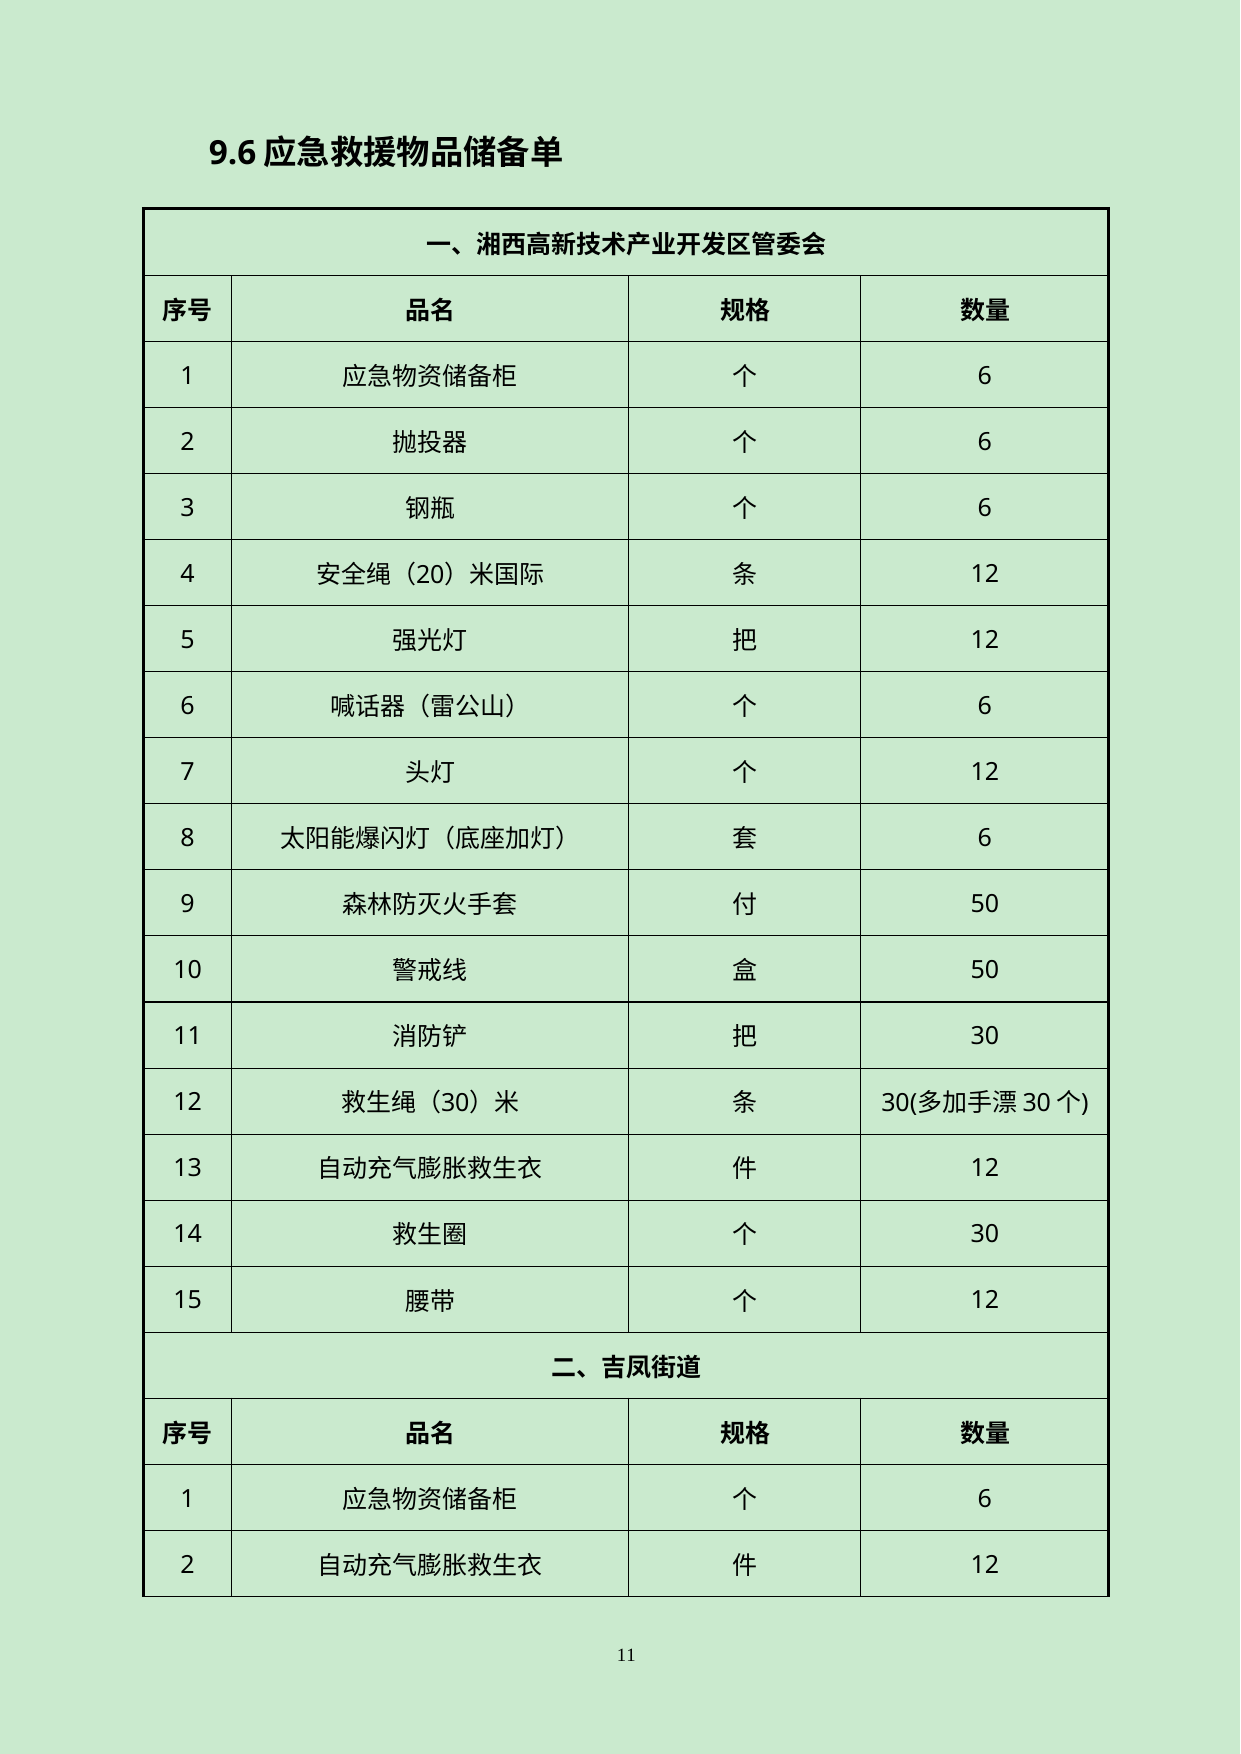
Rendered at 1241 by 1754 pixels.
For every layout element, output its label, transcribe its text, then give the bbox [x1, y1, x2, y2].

table_cell 个 [629, 408, 860, 473]
table_cell 12 [861, 738, 1107, 803]
table_cell 把 [629, 606, 860, 671]
table_cell 12 [861, 540, 1107, 605]
table_cell 自动充气膨胀救生衣 [232, 1135, 628, 1199]
table_cell 件 [629, 1531, 860, 1596]
table_cell 警戒线 [232, 936, 628, 1001]
table_cell 条 [629, 1069, 860, 1133]
table_cell 6 [861, 672, 1107, 737]
table_cell 安全绳（20）米国际 [232, 540, 628, 605]
table_cell 6 [861, 1465, 1107, 1530]
table_cell 2 [145, 408, 231, 473]
table_cell 序号 [145, 276, 231, 341]
table_cell 8 [145, 804, 231, 869]
table_cell 10 [145, 936, 231, 1001]
table_cell 6 [861, 474, 1107, 539]
table_cell 6 [145, 672, 231, 737]
table_cell 应急物资储备柜 [232, 342, 628, 407]
table_cell 序号 [145, 1399, 231, 1464]
table_cell 9 [145, 870, 231, 935]
table_cell 品名 [232, 276, 628, 341]
table_cell 3 [145, 474, 231, 539]
table_cell 13 [145, 1135, 231, 1199]
table_cell 12 [861, 1135, 1107, 1199]
table_cell 12 [861, 1267, 1107, 1332]
table_cell 付 [629, 870, 860, 935]
table_cell 7 [145, 738, 231, 803]
table_cell 强光灯 [232, 606, 628, 671]
table_cell 救生圈 [232, 1201, 628, 1266]
table_cell 数量 [861, 276, 1107, 341]
table_cell 15 [145, 1267, 231, 1332]
table_cell 14 [145, 1201, 231, 1266]
table_cell 品名 [232, 1399, 628, 1464]
table_cell 6 [861, 408, 1107, 473]
table_cell 11 [145, 1003, 231, 1067]
table_cell 个 [629, 1201, 860, 1266]
text 9.6应急救援物品储备单 [142, 118, 1110, 183]
table_cell 套 [629, 804, 860, 869]
table_cell 自动充气膨胀救生衣 [232, 1531, 628, 1596]
table_cell 太阳能爆闪灯（底座加灯） [232, 804, 628, 869]
table_cell 腰带 [232, 1267, 628, 1332]
table_cell 30 [861, 1003, 1107, 1067]
table_cell 50 [861, 936, 1107, 1001]
table_cell 30 [861, 1201, 1107, 1266]
table_cell 12 [861, 606, 1107, 671]
table_cell 钢瓶 [232, 474, 628, 539]
table_cell 件 [629, 1135, 860, 1199]
table_cell 个 [629, 1267, 860, 1332]
table_cell 1 [145, 1465, 231, 1530]
table_cell 50 [861, 870, 1107, 935]
table_header 一、湘西高新技术产业开发区管委会 [145, 210, 1107, 275]
table_cell 应急物资储备柜 [232, 1465, 628, 1530]
table_cell 条 [629, 540, 860, 605]
table_cell 12 [861, 1531, 1107, 1596]
table_cell 抛投器 [232, 408, 628, 473]
table_cell 6 [861, 804, 1107, 869]
table_cell 个 [629, 672, 860, 737]
table_cell 消防铲 [232, 1003, 628, 1067]
table_cell 把 [629, 1003, 860, 1067]
table_cell 盒 [629, 936, 860, 1001]
table_cell 2 [145, 1531, 231, 1596]
table_cell 30(多加手漂30个) [861, 1069, 1107, 1133]
table_cell 个 [629, 474, 860, 539]
table_cell 头灯 [232, 738, 628, 803]
table_cell 4 [145, 540, 231, 605]
table_cell 规格 [629, 276, 860, 341]
table_cell 个 [629, 738, 860, 803]
table_cell 数量 [861, 1399, 1107, 1464]
table_cell 二、吉凤街道 [145, 1333, 1107, 1398]
table_cell 个 [629, 342, 860, 407]
table_cell 6 [861, 342, 1107, 407]
table_cell 12 [145, 1069, 231, 1133]
table_cell 5 [145, 606, 231, 671]
table_cell 救生绳（30）米 [232, 1069, 628, 1133]
table_cell 个 [629, 1465, 860, 1530]
table_cell 喊话器（雷公山） [232, 672, 628, 737]
table_cell 1 [145, 342, 231, 407]
table_cell 规格 [629, 1399, 860, 1464]
table_cell 森林防灭火手套 [232, 870, 628, 935]
